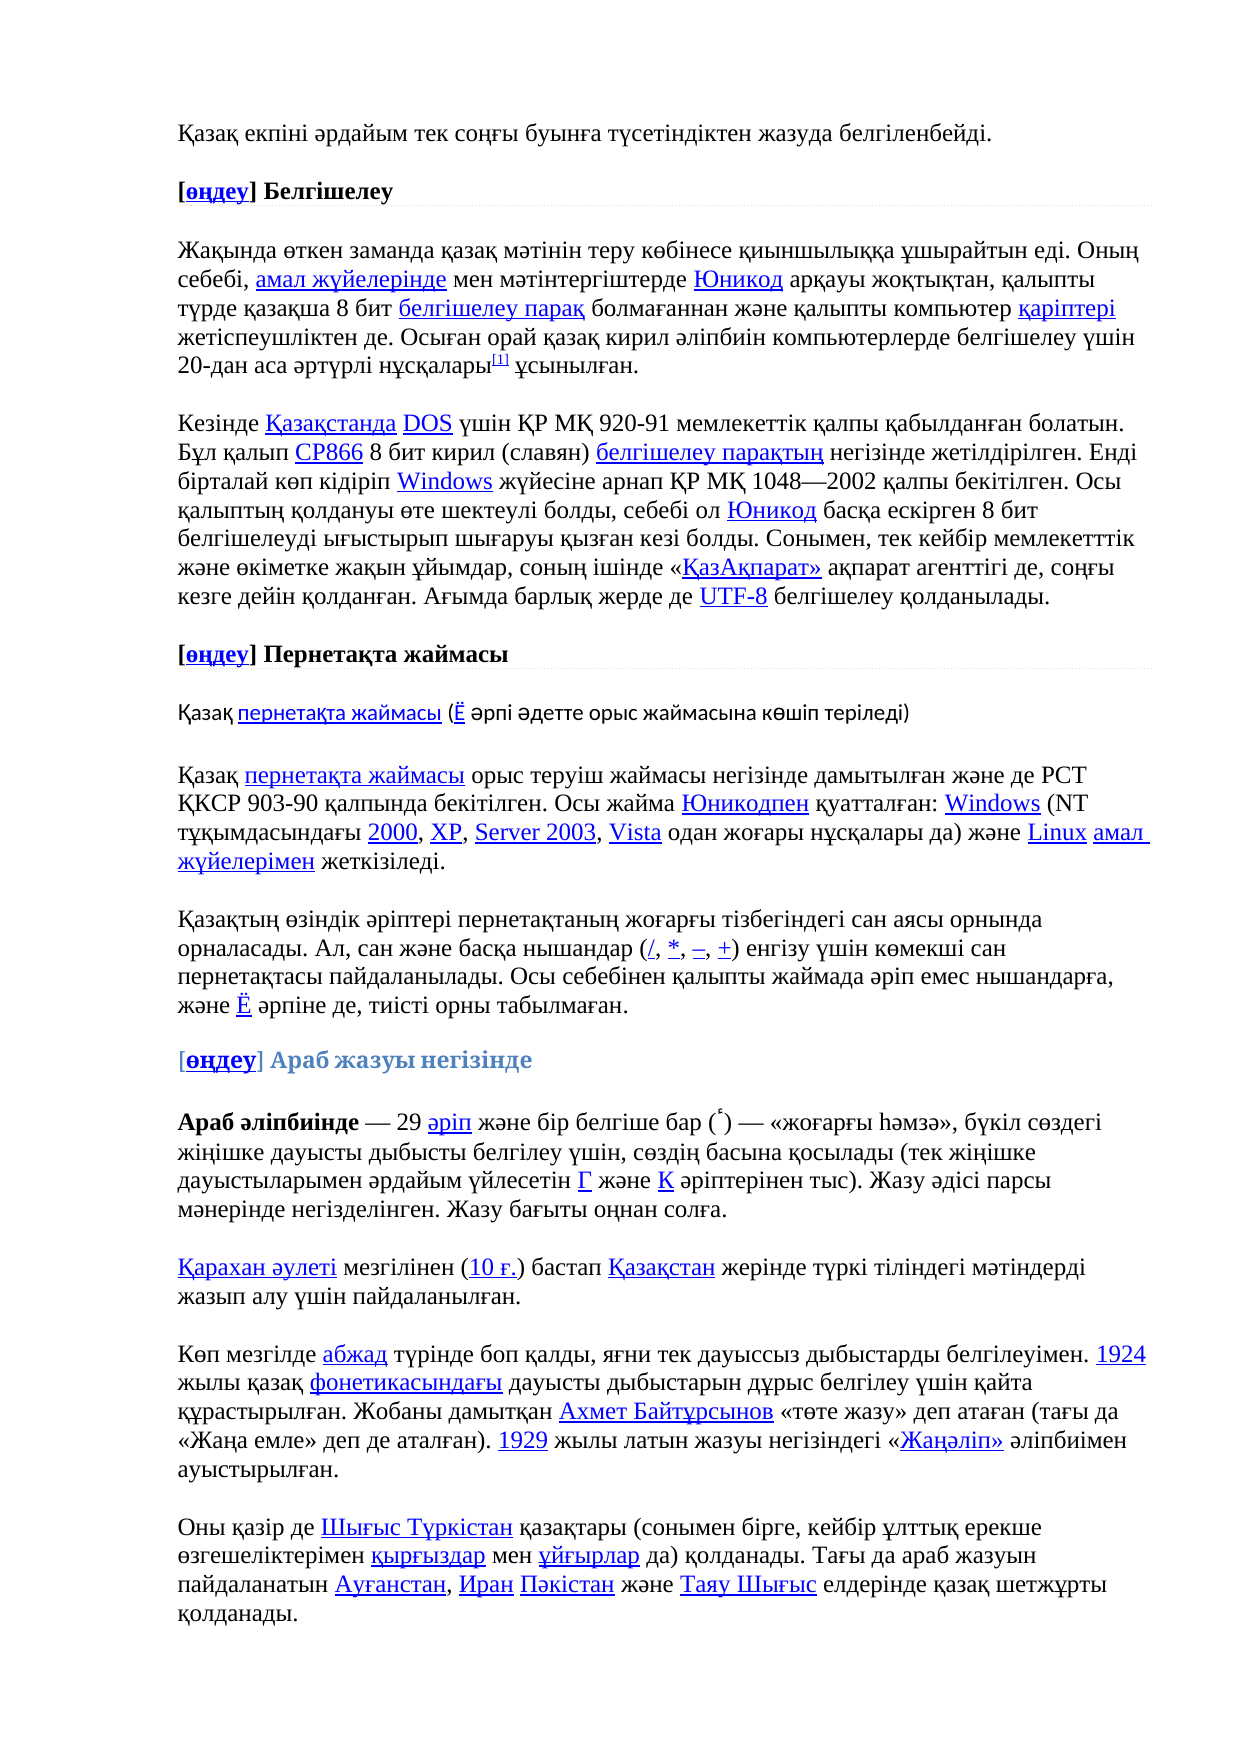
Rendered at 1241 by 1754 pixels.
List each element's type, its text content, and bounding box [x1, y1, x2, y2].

text Оны қазір де Шығыс Түркістан қазақтары (сонымен бірге, кейбір ұлттық ерекше өзгешеліктерімен қырғыздар мен ұйғырлар да) қолданады. Тағы да араб жазуын пайдаланатын Ауғанстан, Иран Пәкістан және Таяу Шығыс елдерінде қазақ шетжұрты қолданады. [177, 1512, 1152, 1627]
text Қазақ екпіні әрдайым тек соңғы буынға түсетіндіктен жазуда белгіленбейді. [177, 118, 1152, 147]
text Жақында өткен заманда қазақ мәтінін теру көбінесе қиыншылыққа ұшырайтын еді. Оның себебі, амал жүйелерінде мен мәтінтергіштерде Юникод арқауы жоқтықтан, қалыпты түрде қазақша 8 бит белгішелеу парақ болмағаннан және қалыпты компьютер қаріптері жетіспеушліктен де. Осыған орай қазақ кирил әліпбиін компьютерлерде белгішелеу үшін 20-дан аса әртүрлі нұсқалары[1] ұсынылған. [177, 236, 1152, 379]
text Кезінде Қазақстанда DOS үшін ҚР МҚ 920-91 мемлекеттік қалпы қабылданған болатын. Бұл қалып CP866 8 бит кирил (славян) белгішелеу парақтың негізінде жетілдірілген. Енді бірталай көп кідіріп Windows жүйесіне арнап ҚР МҚ 1048—2002 қалпы бекітілген. Осы қалыптың қолдануы өте шектеулі болды, себебі ол Юникод басқа ескірген 8 бит белгішелеуді ығыстырып шығаруы қызған кезі болды. Сонымен, тек кейбір мемлекетттік және өкіметке жақын ұйымдар, соның ішінде «ҚазАқпарат» ақпарат агенттігі де, соңғы кезге дейін қолданған. Ағымда барлық жерде де UTF-8 белгішелеу қолданылады. [177, 408, 1152, 610]
text Қазақтың өзіндік әріптері пернетақтаның жоғарғы тізбегіндегі сан аясы орнында орналасады. Ал, сан және басқа нышандар (/, *, –, +) енгізу үшін көмекші сан пернетақтасы пайдаланылады. Осы себебінен қалыпты жаймада әріп емес нышандарға, және Ё әрпіне де, тиісті орны табылмаған. [177, 904, 1152, 1019]
text Қазақ пернетақта жаймасы орыс теруіш жаймасы негізінде дамытылған және де РСТ ҚКСР 903-90 қалпында бекітілген. Осы жайма Юникодпен қуатталған: Windows (NT тұқымдасындағы 2000, XP, Server 2003, Vista одан жоғары нұсқалары да) және Linux амал жүйелерімен жеткізіледі. [177, 760, 1152, 875]
subtitle [өңдеу] Белгішелеу [177, 176, 1152, 206]
text Қазақ пернетақта жаймасы (Ё әрпі әдетте орыс жаймасына көшіп теріледі) [177, 698, 1152, 726]
text Араб әліпбиінде — 29 әріп және бір белгіше бар (ٴ) — «жоғарғы һәмзә», бүкіл сөздегі жіңішке дауысты дыбысты белгілеу үшін, сөздің басына қосылады (тек жіңішке дауыстыларымен әрдайым үйлесетін Г және К әріптерінен тыс). Жазу әдісі парсы мәнерінде негізделінген. Жазу бағыты оңнан солға. [177, 1107, 1152, 1223]
text Көп мезгілде абжад түрінде боп қалды, яғни тек дауыссыз дыбыстарды белгілеуімен. 1924 жылы қазақ фонетикасындағы дауысты дыбыстарын дұрыс белгілеу үшін қайта құрастырылған. Жобаны дамытқан Ахмет Байтұрсынов «төте жазу» деп атаған (тағы да «Жаңа емле» деп де аталған). 1929 жылы латын жазуы негізіндегі «Жаңәліп» әліпбиімен ауыстырылған. [177, 1339, 1152, 1482]
subtitle [өңдеу] Араб жазуы негізінде [177, 1048, 1152, 1074]
subtitle [өңдеу] Пернетақта жаймасы [177, 639, 1152, 669]
text Қарахан әулеті мезгілінен (10 ғ.) бастап Қазақстан жерінде түркі тіліндегі мәтіндерді жазып алу үшін пайдаланылған. [177, 1252, 1152, 1309]
